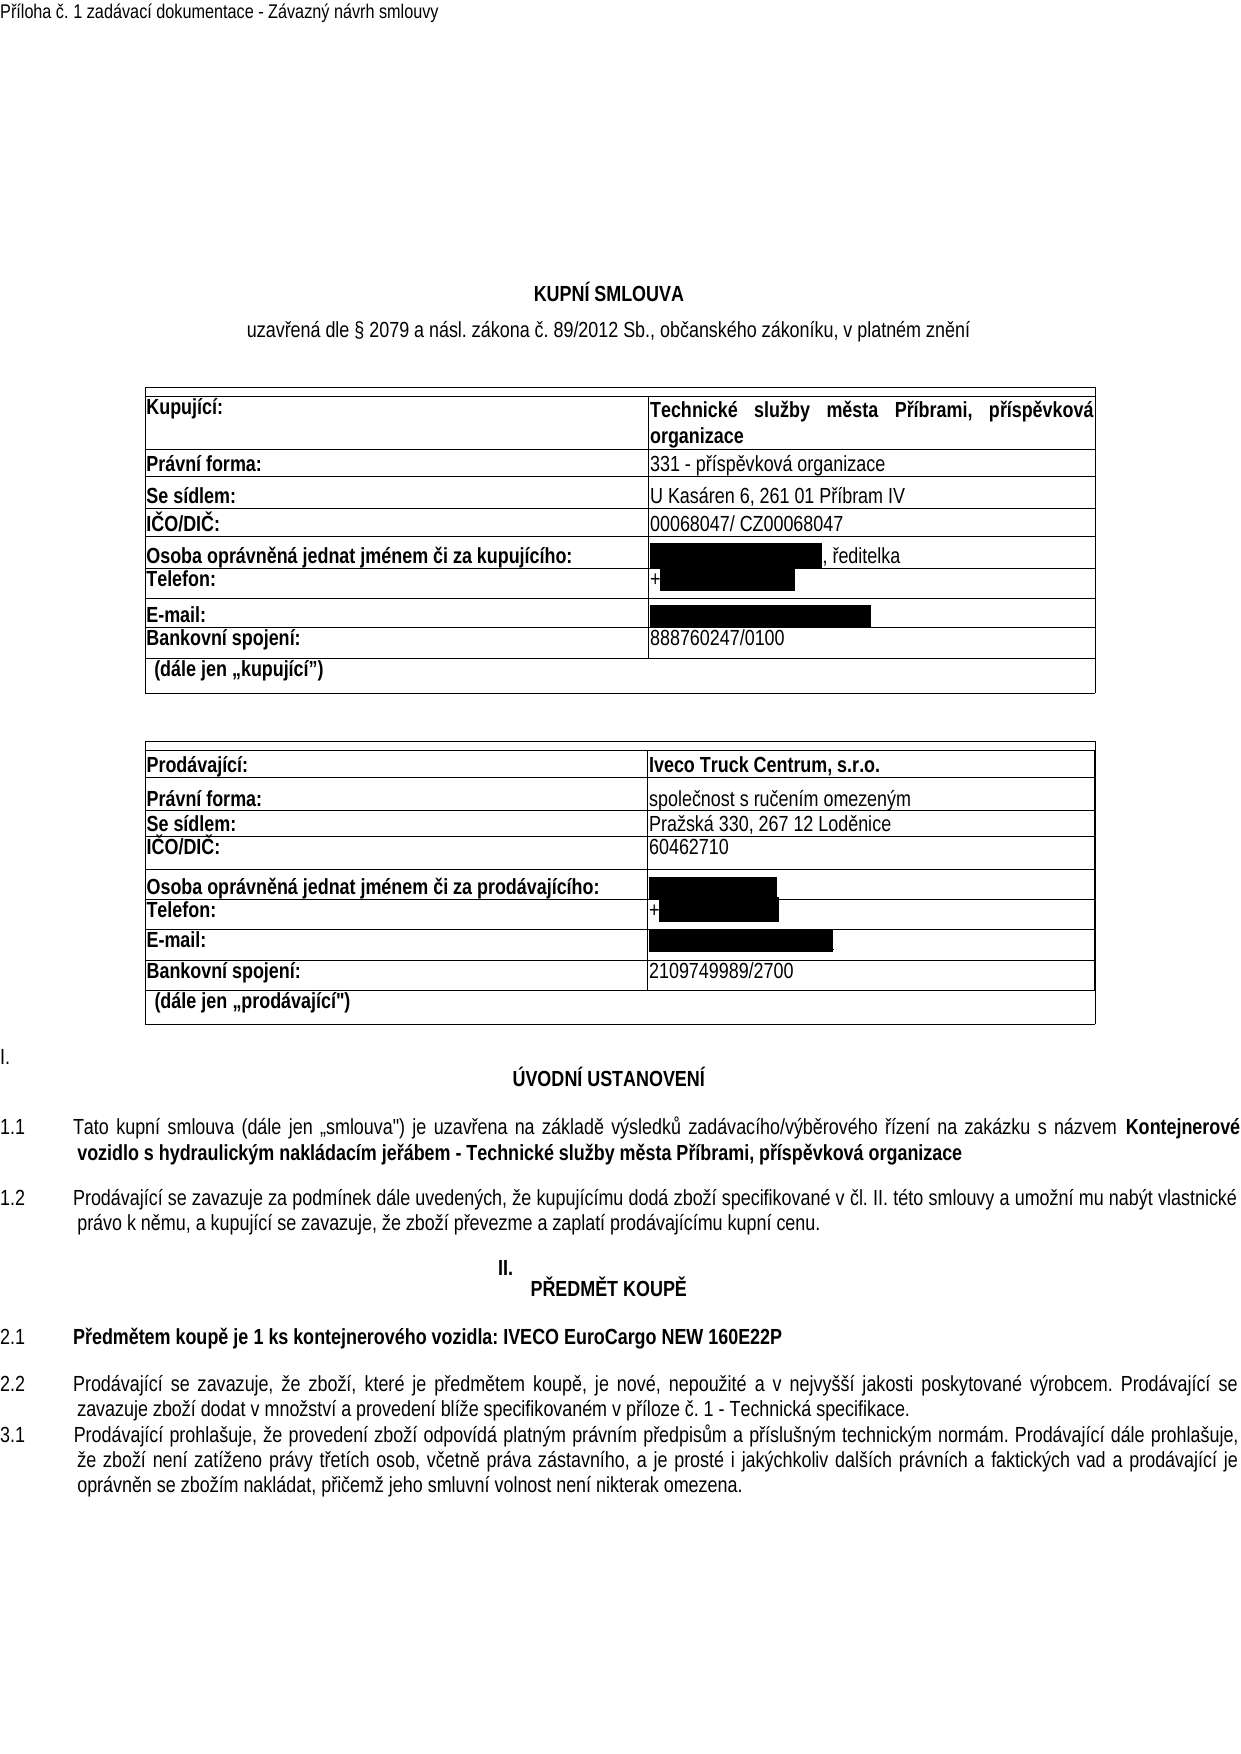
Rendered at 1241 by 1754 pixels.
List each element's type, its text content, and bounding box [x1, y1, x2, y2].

text PŘEDMĚT KOUPĚ [0, 1279, 1217, 1301]
table_cell Právní forma: [146, 450, 648, 476]
table_cell Právní forma: [146, 778, 647, 810]
table_cell IČO/DIČ: [146, 837, 647, 869]
table_cell +420739543605 [648, 900, 1094, 929]
table_cell IČO/DIČ: [146, 509, 648, 536]
table_cell 888760247/0100 [649, 628, 1095, 658]
table_header Technické služby města Příbrami, příspěvková organizace [649, 397, 1095, 449]
table_cell Se sídlem: [146, 477, 648, 508]
table_cell U Kasáren 6, 261 01 Příbram IV [649, 477, 1095, 508]
table_cell Pražská 330, 267 12 Loděnice [648, 811, 1094, 836]
table_cell Osoba oprávněná jednat jménem či za prodávajícího: [146, 870, 647, 899]
table_cell E-mail: [146, 599, 648, 627]
table_cell petr.cieslar@ivecotc.cz [648, 930, 1094, 960]
list Tato kupní smlouva (dále jen „smlouva") je uzavřena na základě výsledků zadávacího/výběrového řízení na zakázku s názvem Kontejnerové vozidlo s hydraulickým nakládacím jeřábem - Technické služby města Příbrami, příspěvková organizace [0, 1114, 1240, 1166]
list Prodávající se zavazuje za podmínek dále uvedených, že kupujícímu dodá zboží specifikované v čl. II. této smlouvy a umožní mu nabýt vlastnické právo k němu, a kupující se zavazuje, že zboží převezme a zaplatí prodávajícímu kupní cenu. [0, 1184, 1240, 1236]
table_cell 60462710 [648, 837, 1094, 869]
list Předmětem koupě je 1 ks kontejnerového vozidla: IVECO EuroCargo NEW 160E22P [0, 1327, 1240, 1348]
table_cell 331 - příspěvková organizace [649, 450, 1095, 476]
list Prodávající se zavazuje, že zboží, které je předmětem koupě, je nové, nepoužité a v nejvyšší jakosti poskytované výrobcem. Prodávající se zavazuje zboží dodat v množství a provedení blíže specifikovaném v příloze č. 1 - Technická specifikace. [0, 1371, 1240, 1422]
text ÚVODNÍ USTANOVENÍ [0, 1068, 1217, 1090]
table_cell Bankovní spojení: [146, 961, 647, 990]
text uzavřená dle § 2079 a násl. zákona č. 89/2012 Sb., občanského zákoníku, v platném znění [0, 320, 1217, 342]
list Prodávající prohlašuje, že provedení zboží odpovídá platným právním předpisům a příslušným technickým normám. Prodávající dále prohlašuje, že zboží není zatíženo právy třetích osob, včetně práva zástavního, a je prosté i jakýchkoliv dalších právních a faktických vad a prodávající je oprávněn se zbožím nakládat, přičemž jeho smluvní volnost není nikterak omezena. [0, 1422, 1240, 1497]
table_cell Bankovní spojení: [146, 628, 648, 658]
table_header Iveco Truck Centrum, s.r.o. [648, 751, 1094, 777]
table_cell Ing. Petr Cieslar [648, 870, 1094, 899]
table_header Prodávající: [146, 751, 647, 777]
table_cell Se sídlem: [146, 811, 647, 836]
text II. [498, 1257, 1240, 1279]
text KUPNÍ SMLOUVA [0, 284, 1217, 306]
text (dále jen „kupující”) [154, 659, 1086, 681]
table_header Kupující: [146, 397, 648, 449]
table_cell 00068047/ CZ00068047 [649, 509, 1095, 536]
text I. [0, 1047, 1240, 1068]
table_cell Osoba oprávněná jednat jménem či za kupujícího: [146, 537, 648, 568]
table_cell 2109749989/2700 [648, 961, 1094, 990]
table_cell Ing. Irena Hofmanová, ředitelka [649, 537, 1095, 568]
table_cell Telefon: [146, 900, 647, 929]
table_cell Telefon: [146, 569, 648, 597]
table_cell irena.hofmanova(a)ts-Db.cz [649, 599, 1095, 627]
table_cell společnost s ručením omezeným [648, 778, 1094, 810]
table_cell E-mail: [146, 930, 647, 960]
text (dále jen „prodávající") [154, 991, 1086, 1013]
table_cell +420 777 705 601 [649, 569, 1095, 597]
